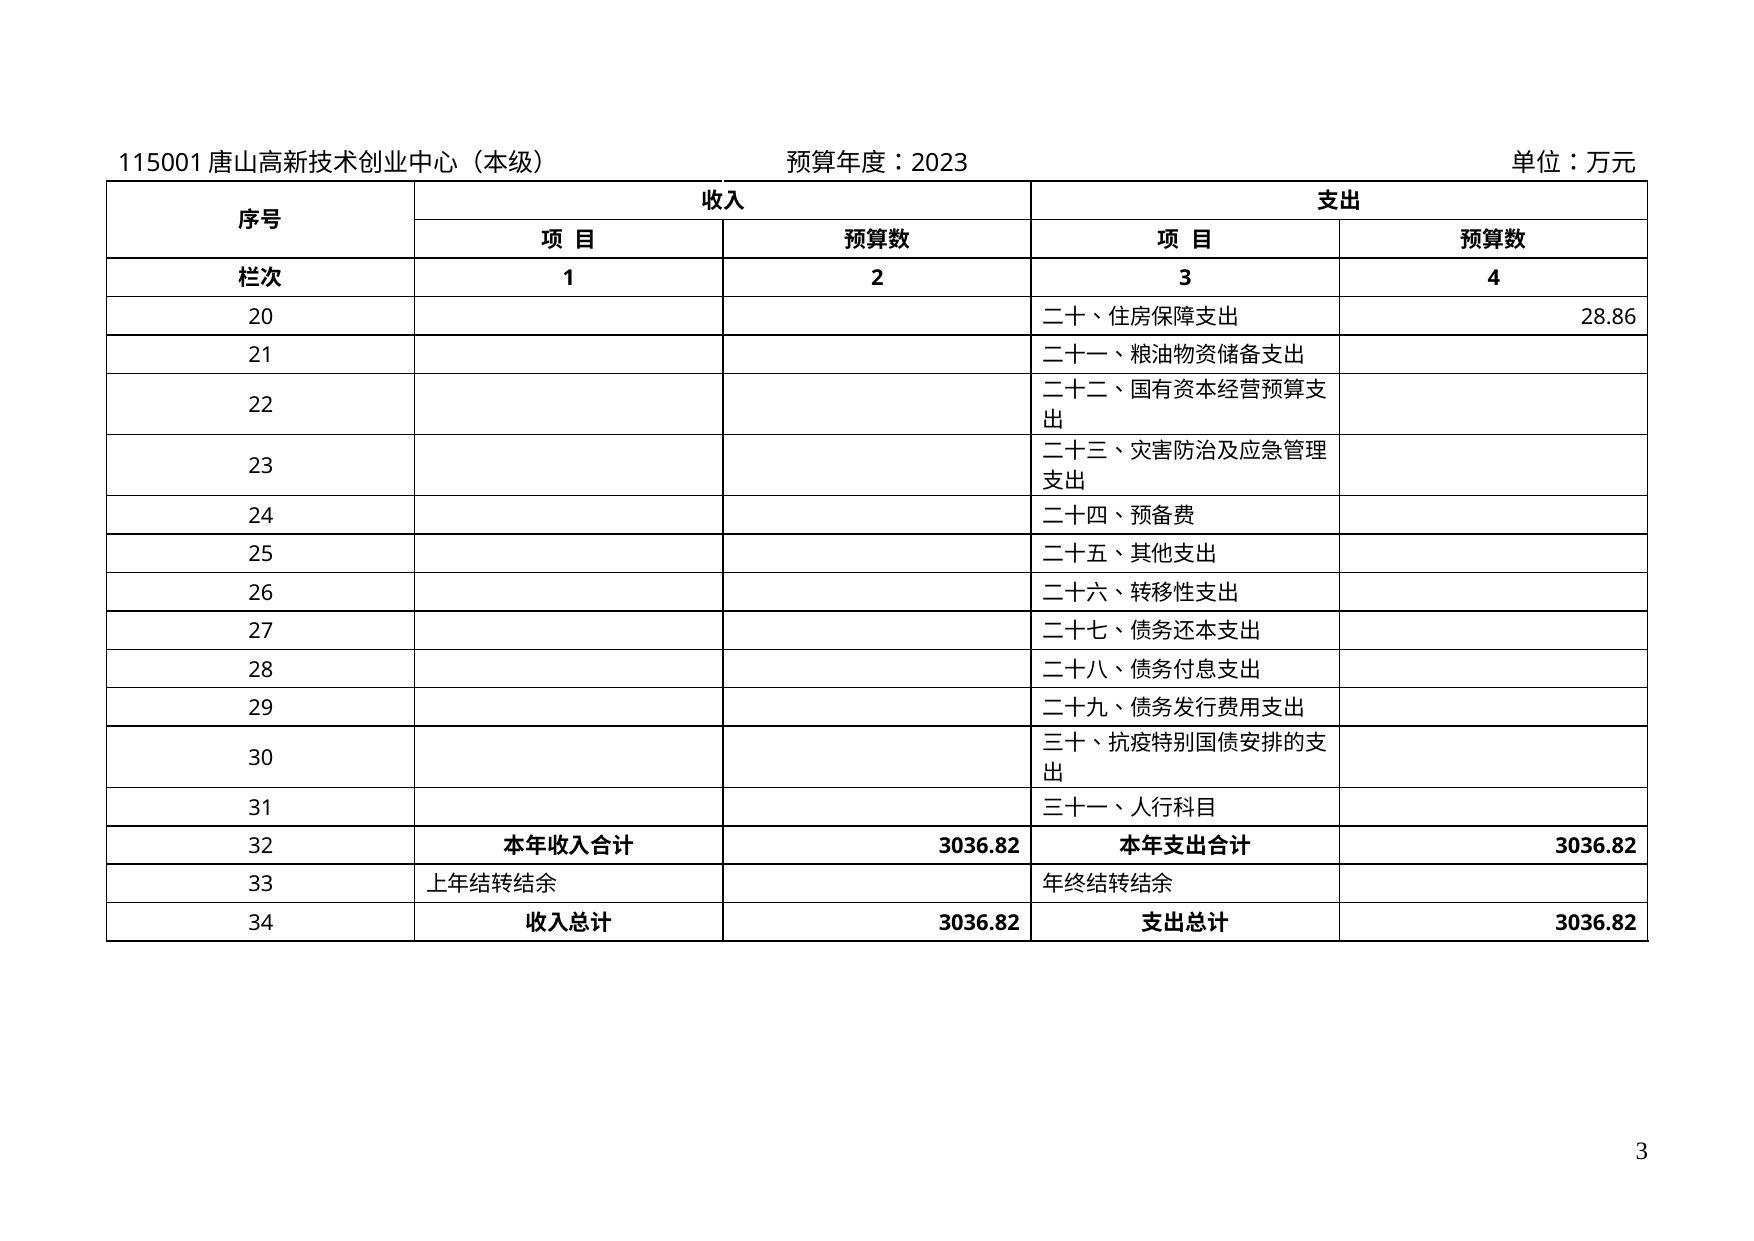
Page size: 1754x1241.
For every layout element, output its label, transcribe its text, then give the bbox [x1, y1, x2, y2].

table_cell 25 [107, 535, 414, 572]
table_cell 2 [724, 259, 1030, 296]
table_cell 29 [107, 688, 414, 725]
table_cell 28 [107, 650, 414, 687]
table_cell [415, 336, 722, 372]
table_cell [415, 435, 722, 495]
table_cell [415, 496, 722, 533]
table_cell 二十六、转移性支出 [1032, 573, 1339, 610]
table_cell [724, 650, 1030, 687]
table_cell 收入 [415, 182, 1030, 219]
table_cell [1340, 650, 1647, 687]
table_cell [1340, 612, 1647, 648]
table_cell [415, 688, 722, 725]
table_cell 预算数 [724, 220, 1030, 257]
table_cell [724, 688, 1030, 725]
table_cell 支出 [1032, 182, 1647, 219]
table_cell [1340, 788, 1647, 825]
table_cell [724, 297, 1030, 334]
table_cell 28.86 [1340, 297, 1647, 334]
table_cell 项 目 [415, 220, 722, 257]
table_cell 本年收入合计 [415, 827, 722, 863]
table_cell 34 [107, 903, 414, 940]
table_cell [724, 374, 1030, 433]
table_cell 33 [107, 865, 414, 902]
table_cell [415, 297, 722, 334]
table_cell 24 [107, 496, 414, 533]
table_cell [1340, 435, 1647, 495]
table_cell 3036.82 [1340, 903, 1647, 940]
table_cell [415, 612, 722, 648]
table_header 115001唐山高新技术创业中心（本级） [107, 143, 722, 180]
table_cell [724, 496, 1030, 533]
table_cell 年终结转结余 [1032, 865, 1339, 902]
table_cell [1340, 688, 1647, 725]
table_cell 30 [107, 727, 414, 786]
table_cell [415, 374, 722, 433]
table_cell 3036.82 [1340, 827, 1647, 863]
table_cell 二十九、债务发行费用支出 [1032, 688, 1339, 725]
table_cell 栏次 [107, 259, 414, 296]
table_cell [415, 573, 722, 610]
table_cell 二十三、灾害防治及应急管理支出 [1032, 435, 1339, 495]
table_cell 二十五、其他支出 [1032, 535, 1339, 572]
table_cell [724, 535, 1030, 572]
table_cell 支出总计 [1032, 903, 1339, 940]
table_cell 二十四、预备费 [1032, 496, 1339, 533]
table_cell 三十一、人行科目 [1032, 788, 1339, 825]
table_cell 31 [107, 788, 414, 825]
table_cell 32 [107, 827, 414, 863]
table_cell [724, 573, 1030, 610]
table_cell 项 目 [1032, 220, 1339, 257]
table_cell [1340, 865, 1647, 902]
table_cell 4 [1340, 259, 1647, 296]
table_cell 二十七、债务还本支出 [1032, 612, 1339, 648]
table_cell 二十、住房保障支出 [1032, 297, 1339, 334]
table_cell [1340, 336, 1647, 372]
table_cell 上年结转结余 [415, 865, 722, 902]
table_cell 26 [107, 573, 414, 610]
table_cell [724, 788, 1030, 825]
table_header 预算年度：2023 [724, 143, 1030, 180]
table_cell [724, 435, 1030, 495]
table_cell [724, 865, 1030, 902]
table_cell 收入总计 [415, 903, 722, 940]
table_cell [1340, 727, 1647, 786]
table_cell [415, 535, 722, 572]
table_cell 3036.82 [724, 903, 1030, 940]
table_cell 预算数 [1340, 220, 1647, 257]
table_cell [1340, 374, 1647, 433]
table_cell 二十二、国有资本经营预算支出 [1032, 374, 1339, 433]
table_cell [415, 788, 722, 825]
table_cell [1340, 496, 1647, 533]
table_cell 本年支出合计 [1032, 827, 1339, 863]
table_cell 二十八、债务付息支出 [1032, 650, 1339, 687]
table_cell 3 [1032, 259, 1339, 296]
table_cell 3036.82 [724, 827, 1030, 863]
table_cell [415, 650, 722, 687]
table_cell 1 [415, 259, 722, 296]
table_cell [724, 612, 1030, 648]
table_cell 三十、抗疫特别国债安排的支出 [1032, 727, 1339, 786]
table_cell [1340, 573, 1647, 610]
table_cell 20 [107, 297, 414, 334]
table_cell 二十一、粮油物资储备支出 [1032, 336, 1339, 372]
table_cell [415, 727, 722, 786]
table_cell [724, 727, 1030, 786]
table_cell 22 [107, 374, 414, 433]
table_cell 27 [107, 612, 414, 648]
table_header 单位：万元 [1032, 143, 1647, 180]
table_cell [724, 336, 1030, 372]
table_cell 序号 [107, 182, 414, 257]
table_cell [1340, 535, 1647, 572]
table_cell 21 [107, 336, 414, 372]
table_cell 23 [107, 435, 414, 495]
